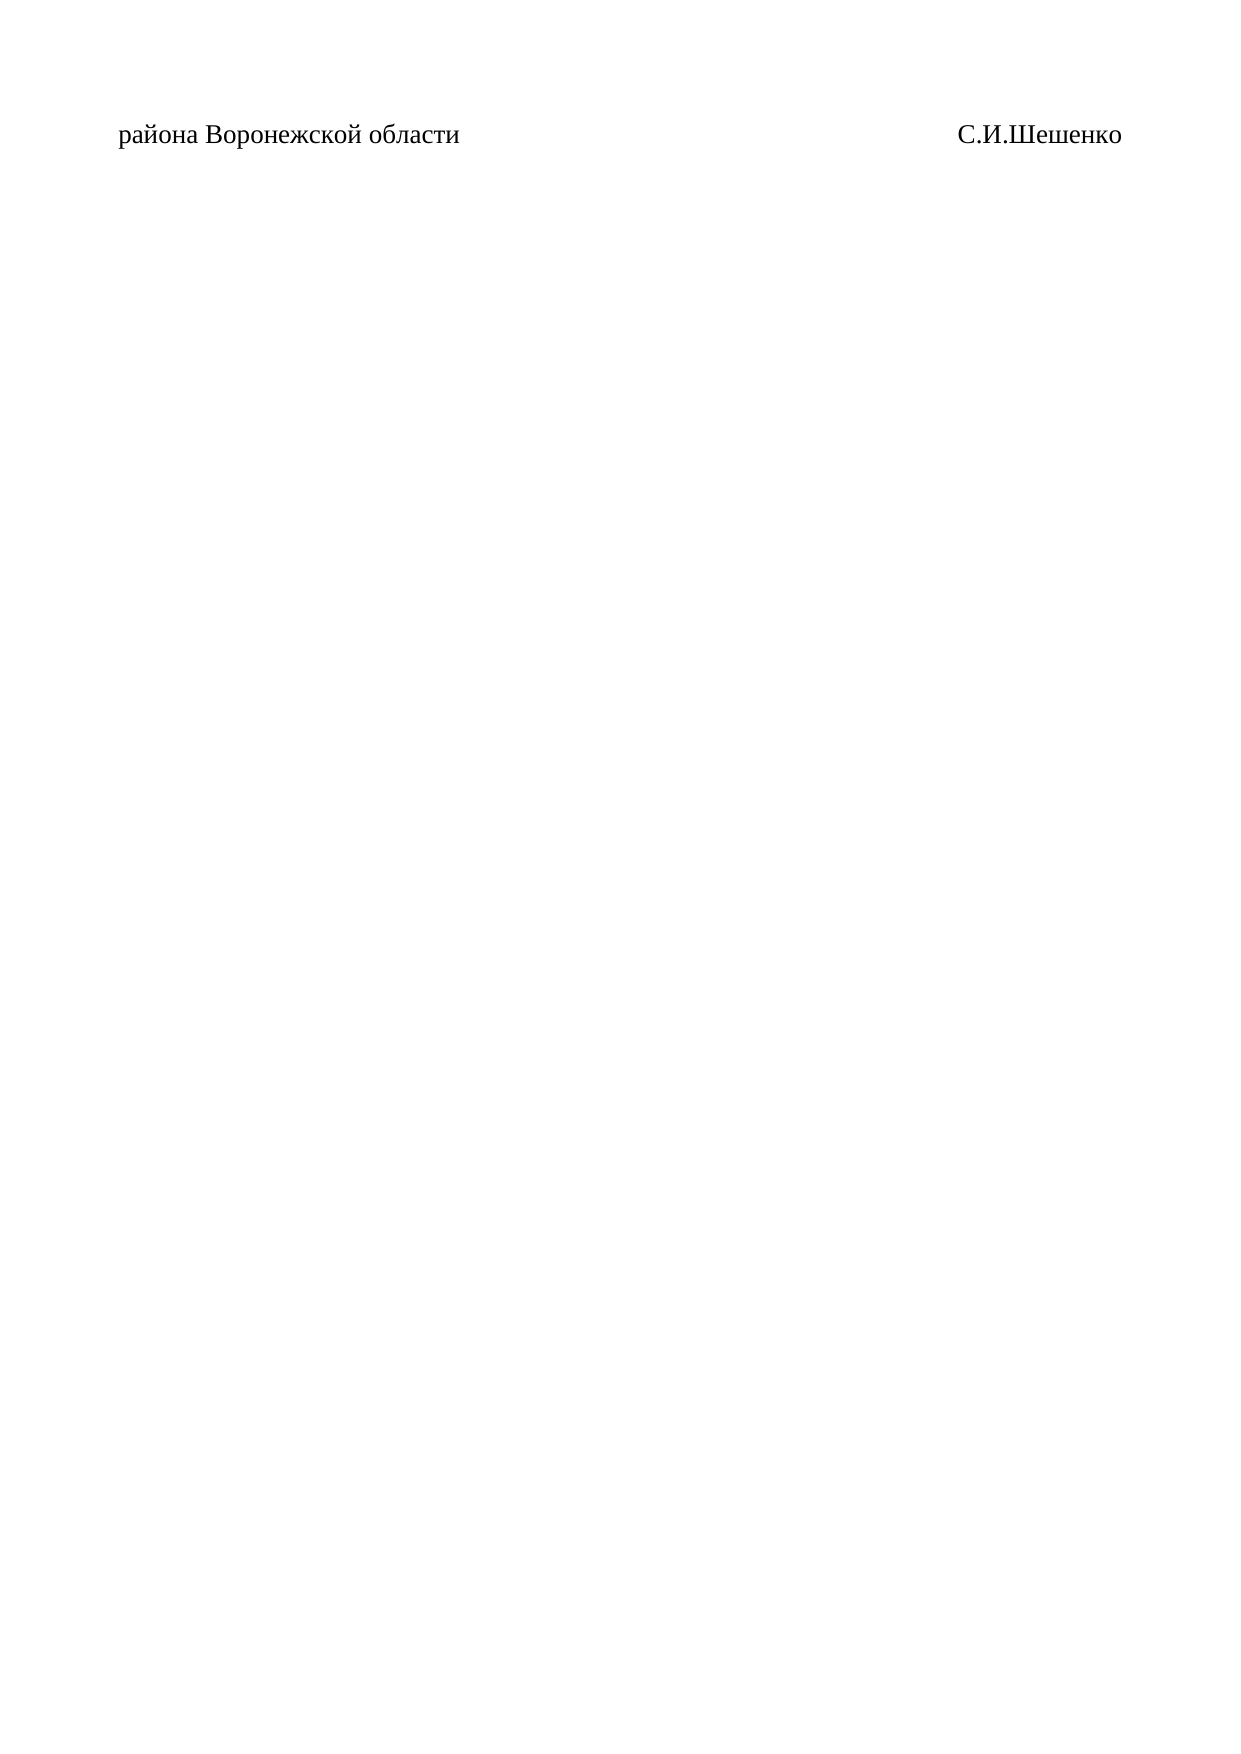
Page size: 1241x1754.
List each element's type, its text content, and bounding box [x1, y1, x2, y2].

table_header С.И.Шешенко [620, 118, 1133, 149]
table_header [107, 118, 620, 149]
